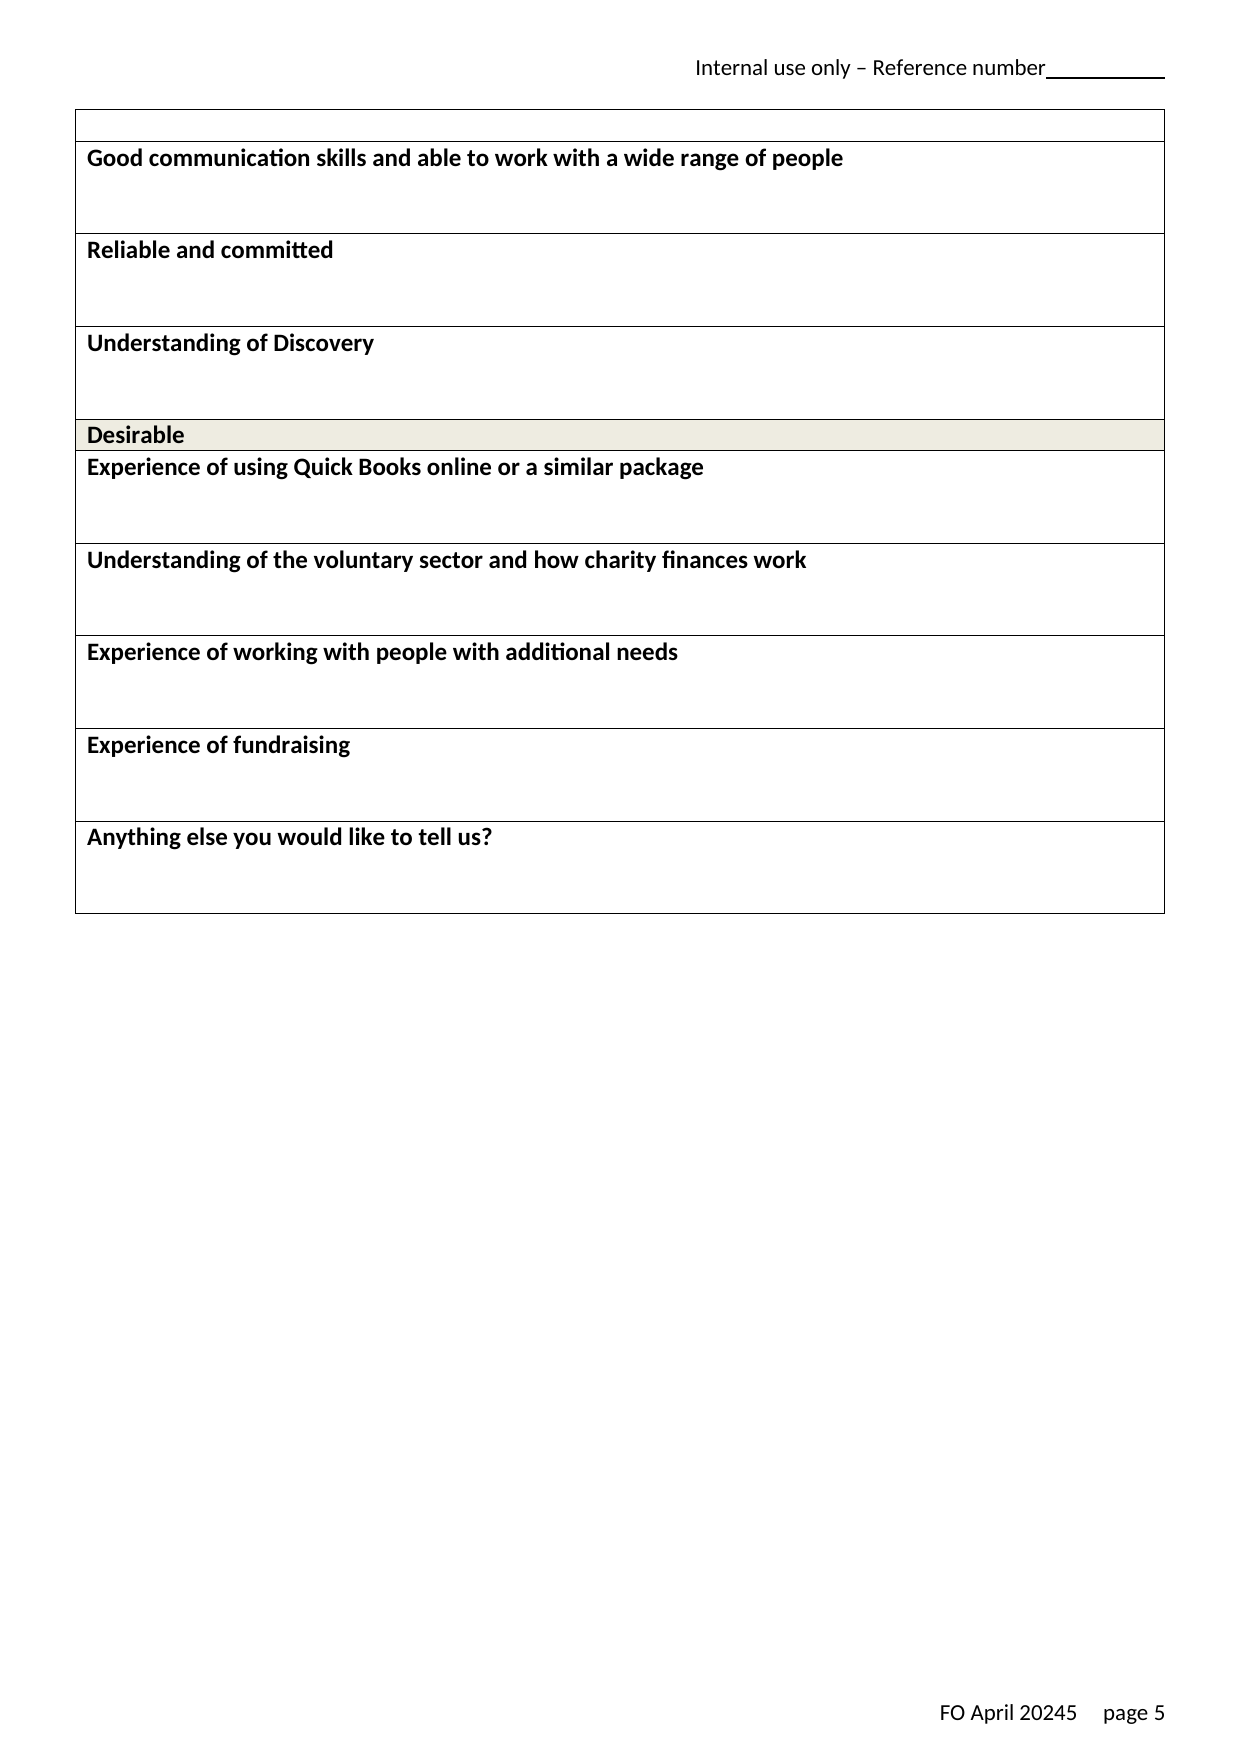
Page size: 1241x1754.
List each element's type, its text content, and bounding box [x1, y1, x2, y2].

table_cell Anything else you would like to tell us? [76, 822, 1164, 913]
table_cell Experience of fundraising [76, 729, 1164, 821]
table_cell Experience of using Quick Books online or a similar package [76, 451, 1164, 543]
table_cell Experience of working with people with additional needs [76, 636, 1164, 728]
table_cell Reliable and committed [76, 234, 1164, 326]
table_cell Understanding of Discovery [76, 327, 1164, 418]
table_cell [76, 110, 1164, 141]
table_cell Understanding of the voluntary sector and how charity finances work [76, 544, 1164, 635]
table_cell Good communication skills and able to work with a wide range of people [76, 142, 1164, 233]
table_cell Desirable [76, 420, 1164, 450]
